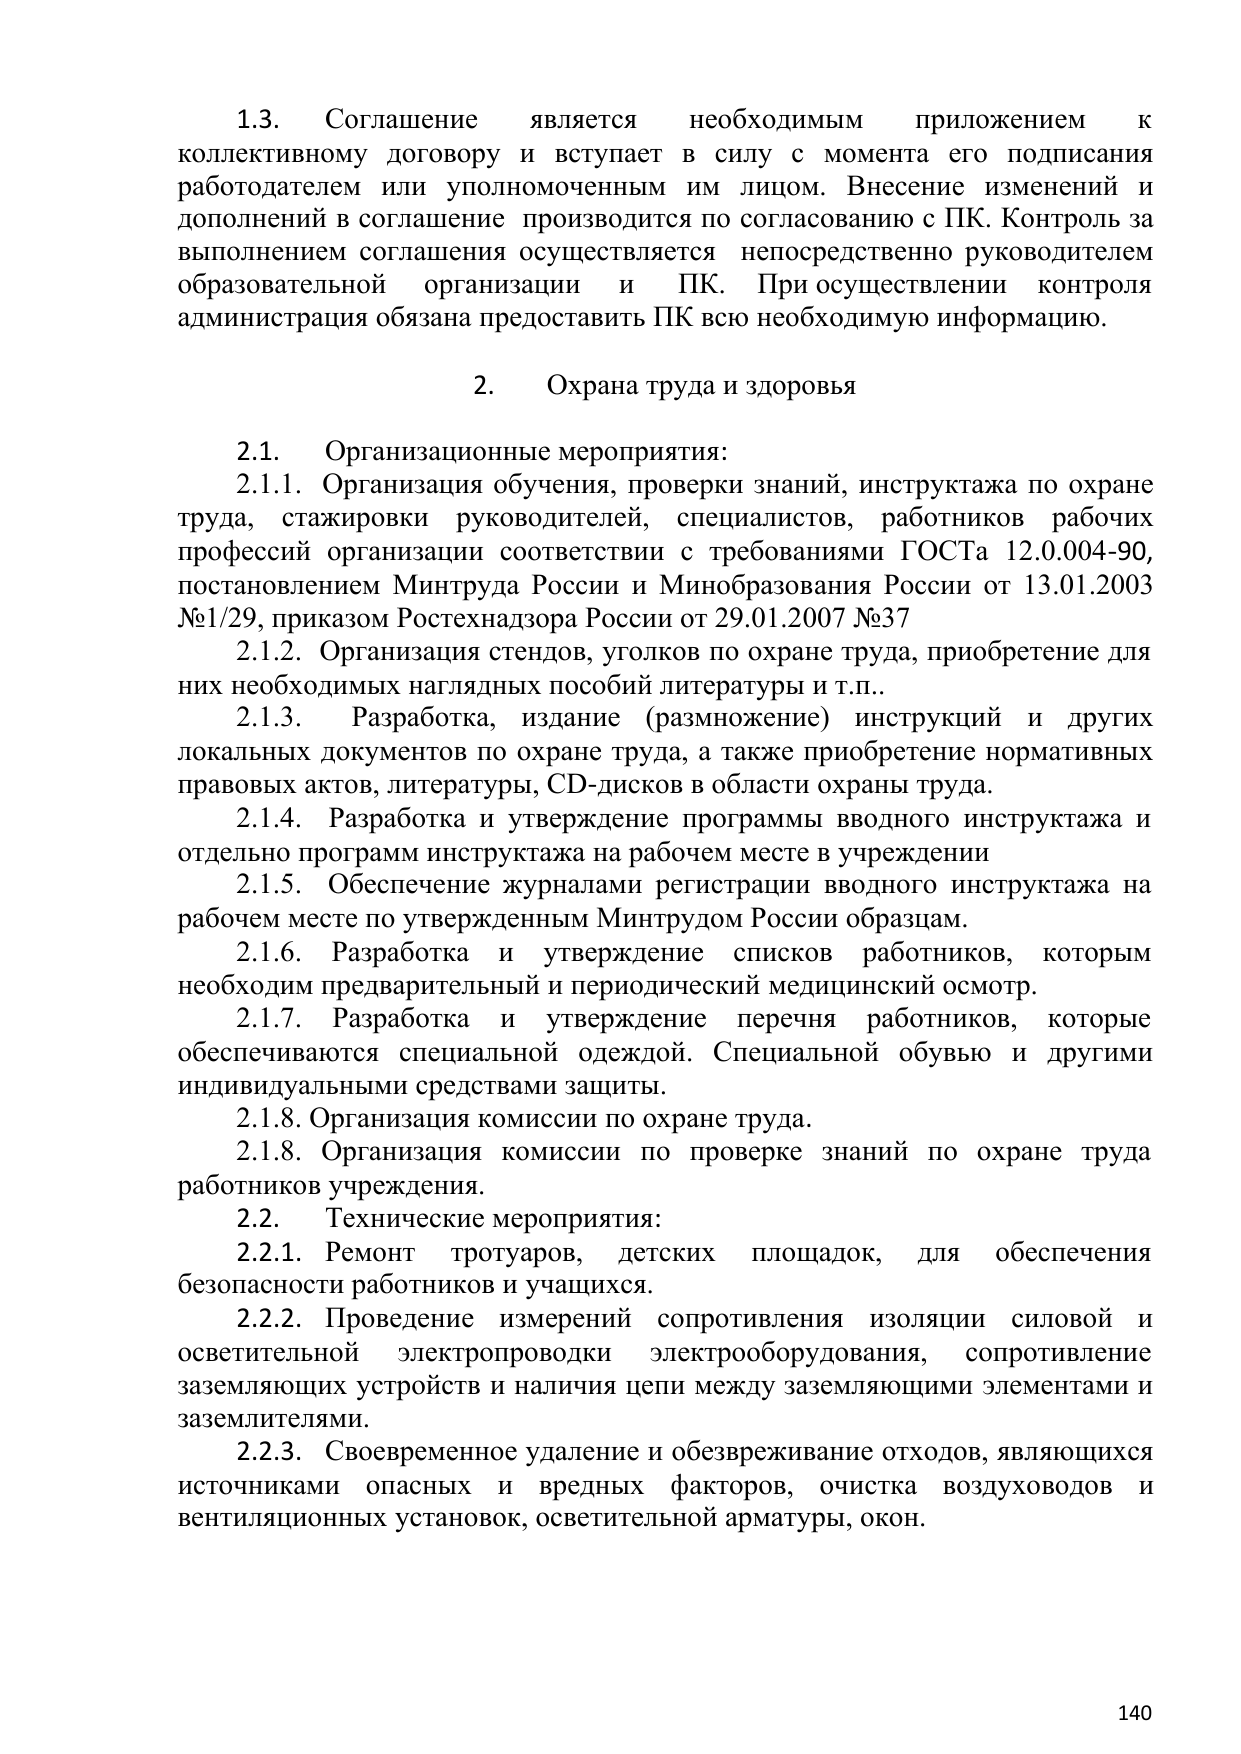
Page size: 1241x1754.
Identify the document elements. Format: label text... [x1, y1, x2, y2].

text 2.1.7. Разработка и утверждение перечня работников, которые обеспечиваются специальной одеждой. Специальной обувью и другими индивидуальными средствами защиты. [177, 1001, 1153, 1101]
text 2.2. Технические мероприятия: [236, 1201, 1154, 1234]
text 2.2.3. Своевременное удаление и обезвреживание отходов, являющихся источниками опасных и вредных факторов, очистка воздуховодов и вентиляционных установок, осветительной арматуры, окон. [177, 1433, 1154, 1533]
text 2.1. Организационные мероприятия: [236, 433, 1154, 467]
text 2.1.6. Разработка и утверждение списков работников, которым необходим предварительный и периодический медицинский осмотр. [177, 934, 1158, 1001]
text 1.3. Соглашение является необходимым приложением к коллективному договору и вступает в силу с момента его подписания работодателем или уполномоченным им лицом. Внесение изменений и дополнений в соглашение производится по согласованию с ПК. Контроль за выполнением соглашения осуществляется непосредственно руководителем образовательной организации и ПК. При осуществлении контроля администрация обязана предоставить ПК всю необходимую информацию. [177, 100, 1154, 333]
text 2.1.8. Организация комиссии по охране труда. [236, 1101, 1154, 1134]
text 2.2.2. Проведение измерений сопротивления изоляции силовой и осветительной электропроводки электрооборудования, сопротивление заземляющих устройств и наличия цепи между заземляющими элементами и заземлителями. [177, 1300, 1153, 1433]
text 2.2.1. Ремонт тротуаров, детских площадок, для обеспечения безопасности работников и учащихся. [177, 1234, 1158, 1300]
text 2.1.8. Организация комиссии по проверке знаний по охране труда работников учреждения. [177, 1134, 1158, 1201]
text 2.1.2. Организация стендов, уголков по охране труда, приобретение для них необходимых наглядных пособий литературы и т.п.. [177, 634, 1158, 700]
text 2.1.1. Организация обучения, проверки знаний, инструктажа по охране труда, стажировки руководителей, специалистов, работников рабочих профессий организации соответствии с требованиями ГОСТа 12.0.004-90, постановлением Минтруда России и Минобразования России от 13.01.2003 №1/29, приказом Ростехнадзора России от 29.01.2007 №37 [177, 467, 1154, 634]
text 2.1.3. Разработка, издание (размножение) инструкций и других локальных документов по охране труда, а также приобретение нормативных правовых актов, литературы, СD-дисков в области охраны труда. [177, 700, 1154, 801]
text 2.1.4. Разработка и утверждение программы вводного инструктажа и отдельно программ инструктажа на рабочем месте в учреждении [177, 801, 1158, 867]
text 2.1.5. Обеспечение журналами регистрации вводного инструктажа на рабочем месте по утвержденным Минтрудом России образцам. [177, 867, 1158, 934]
text 2. Охрана труда и здоровья [473, 366, 1154, 402]
